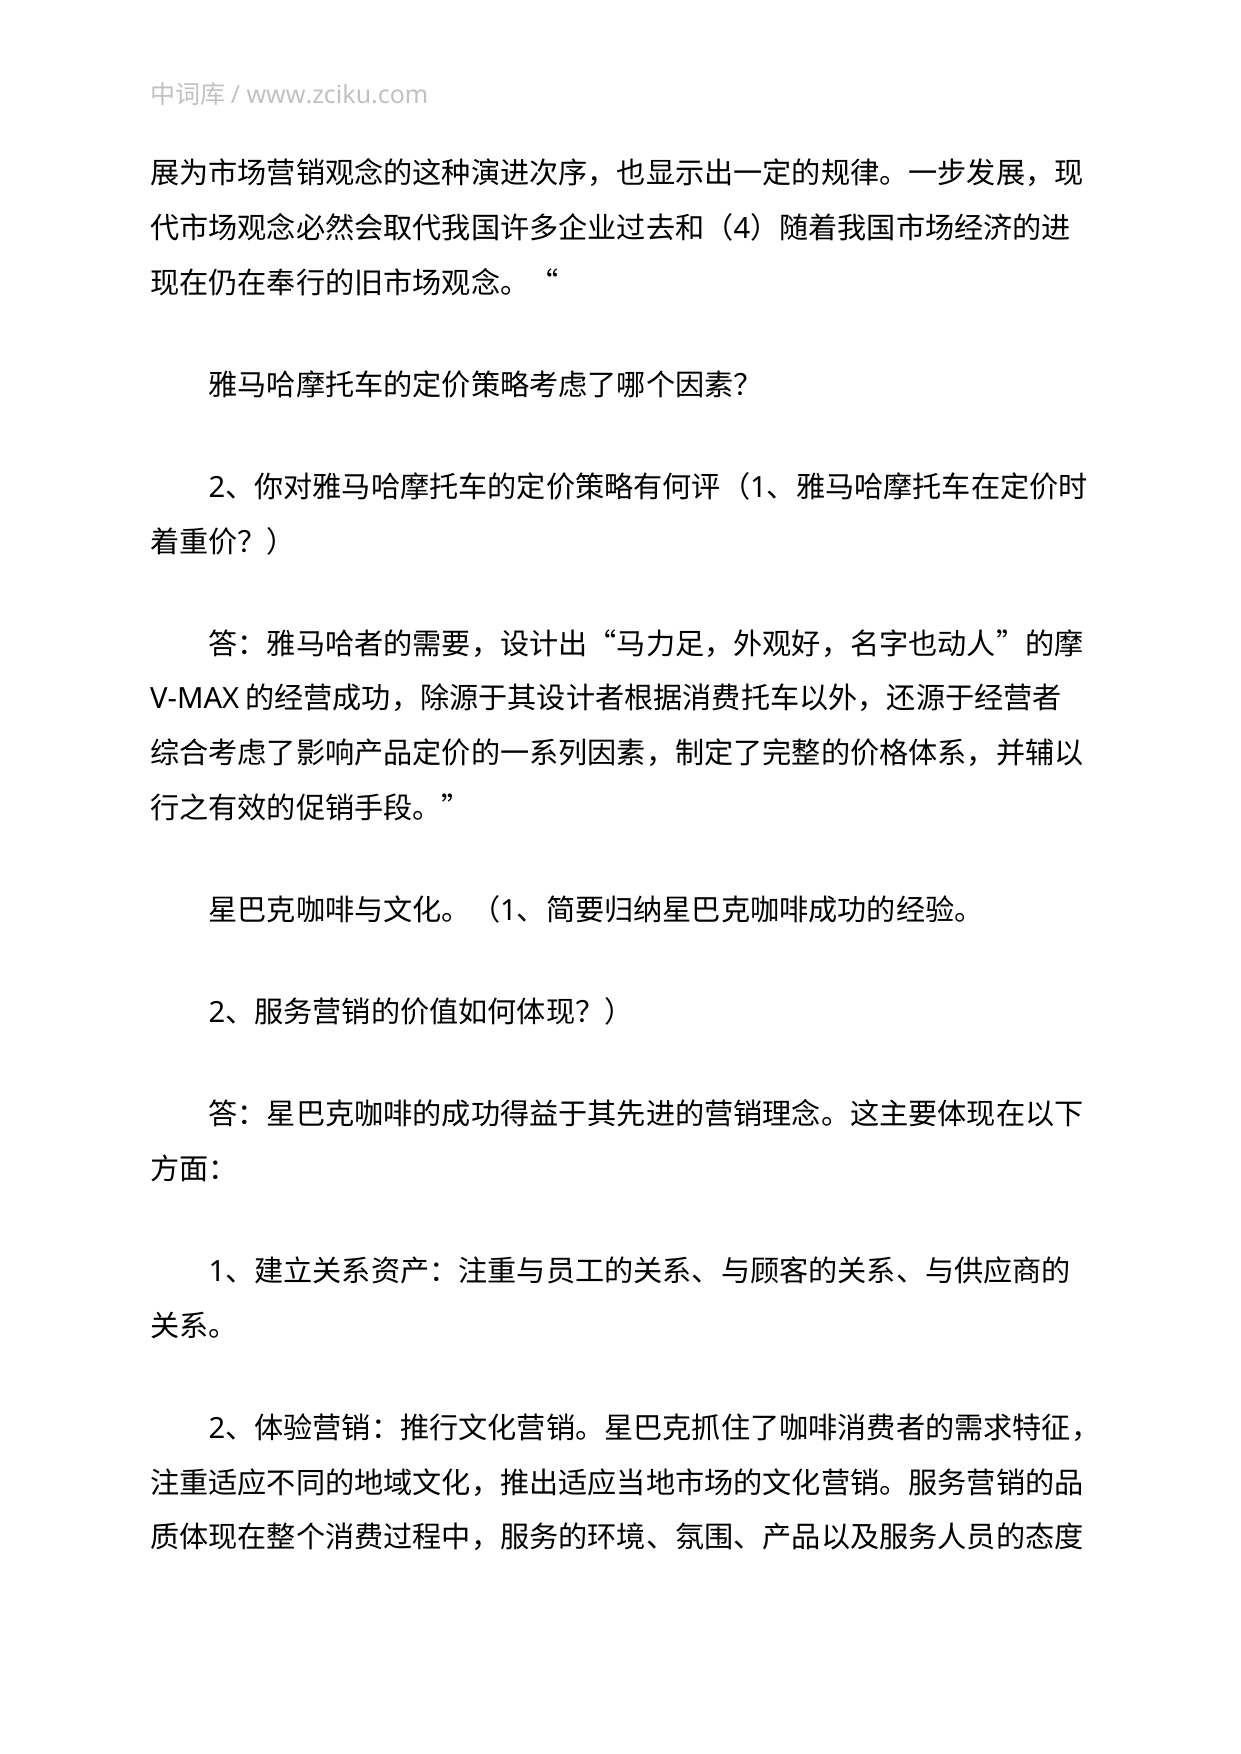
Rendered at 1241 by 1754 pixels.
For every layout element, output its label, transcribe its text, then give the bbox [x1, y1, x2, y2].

text 雅马哈摩托车的定价策略考虑了哪个因素？ [150, 362, 1090, 404]
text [150, 1404, 1090, 1556]
text 1、建立关系资产：注重与员工的关系、与顾客的关系、与供应商的关系。 [150, 1247, 1090, 1345]
text 星巴克咖啡与文化。（1、简要归纳星巴克咖啡成功的经验。 [150, 887, 1090, 929]
text 答：雅马哈者的需要，设计出“马力足，外观好，名字也动人”的摩V-MAX的经营成功，除源于其设计者根据消费托车以外，还源于经营者综合考虑了影响产品定价的一系列因素，制定了完整的价格体系，并辅以行之有效的促销手段。” [150, 620, 1090, 827]
text 2、你对雅马哈摩托车的定价策略有何评（1、雅马哈摩托车在定价时着重价？） [150, 463, 1090, 561]
text 2、服务营销的价值如何体现？） [150, 989, 1090, 1031]
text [150, 150, 1090, 302]
text 答：星巴克咖啡的成功得益于其先进的营销理念。这主要体现在以下方面： [150, 1091, 1090, 1188]
